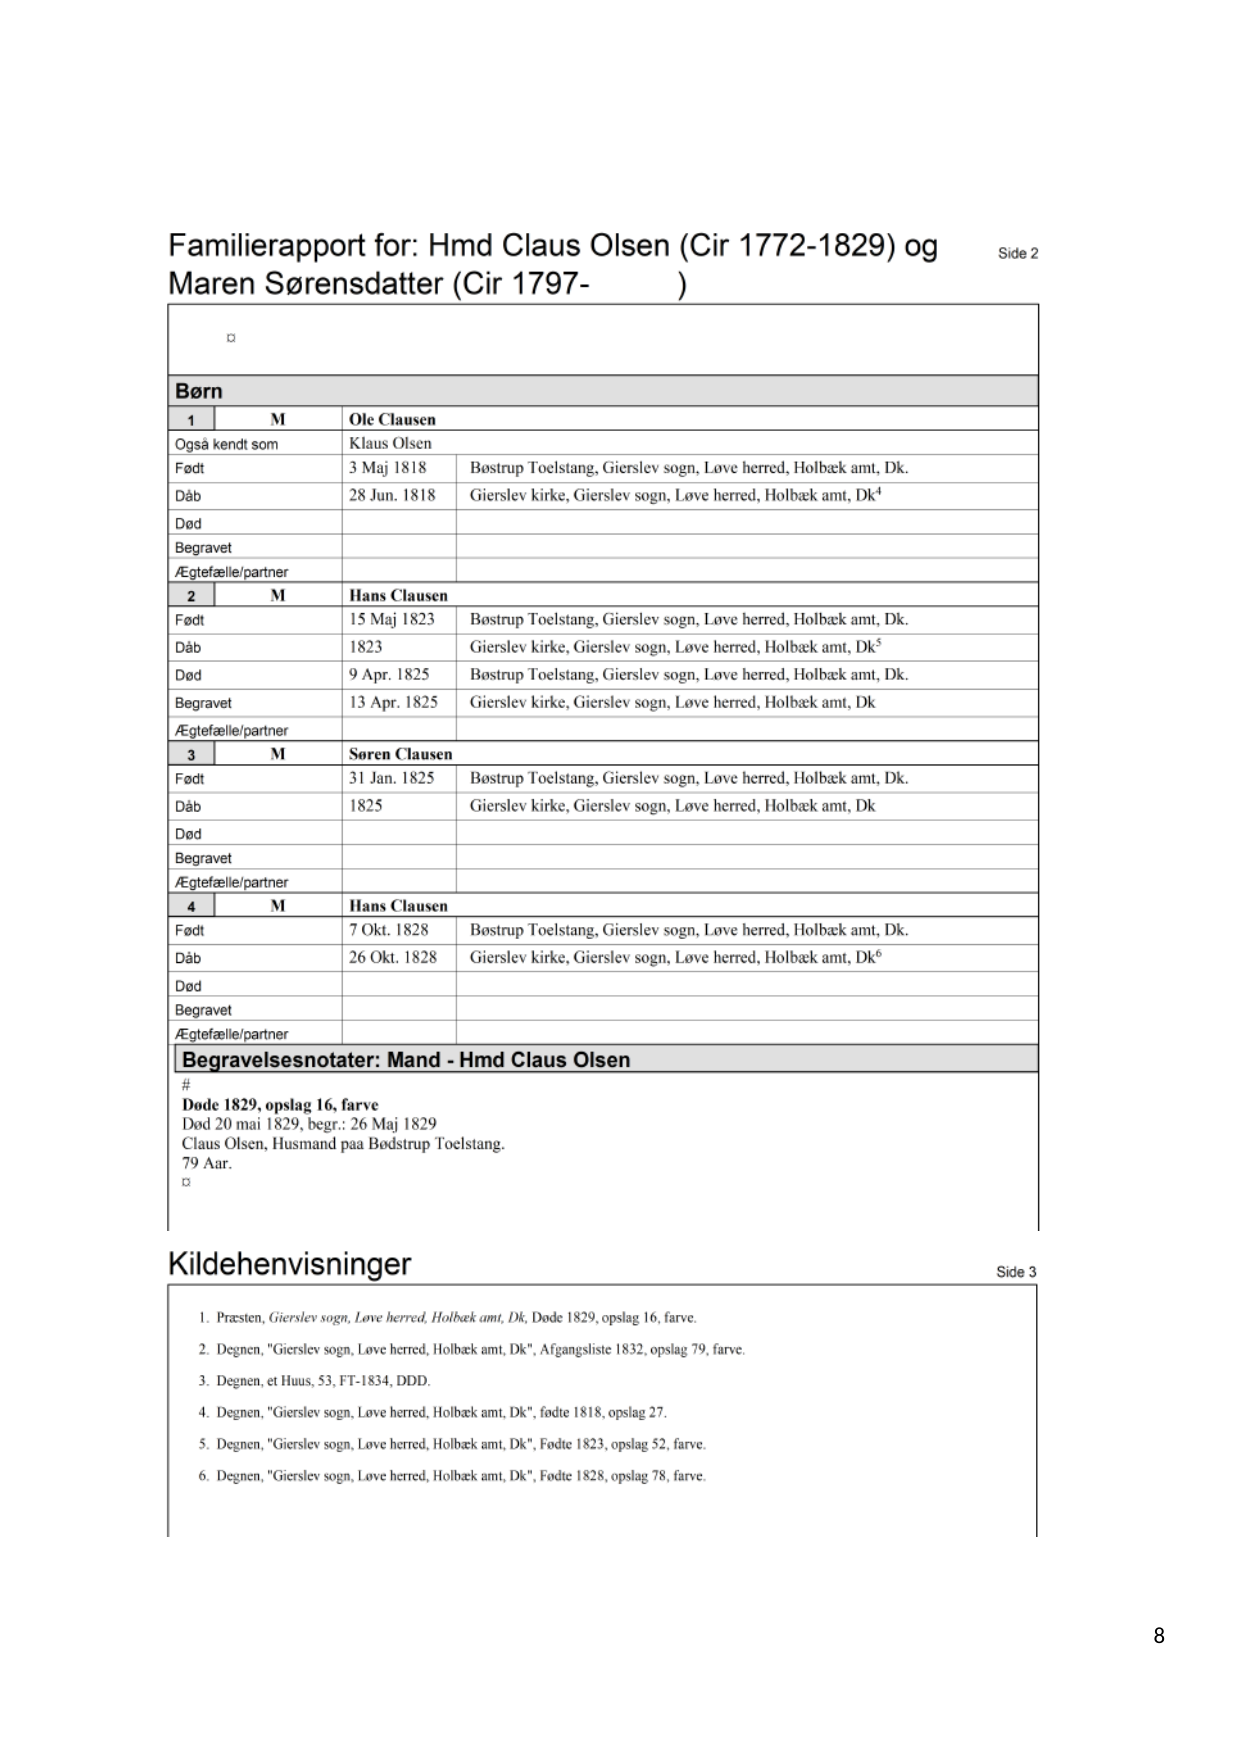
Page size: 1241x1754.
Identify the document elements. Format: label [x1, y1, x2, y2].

picture [75, 133, 1101, 1537]
